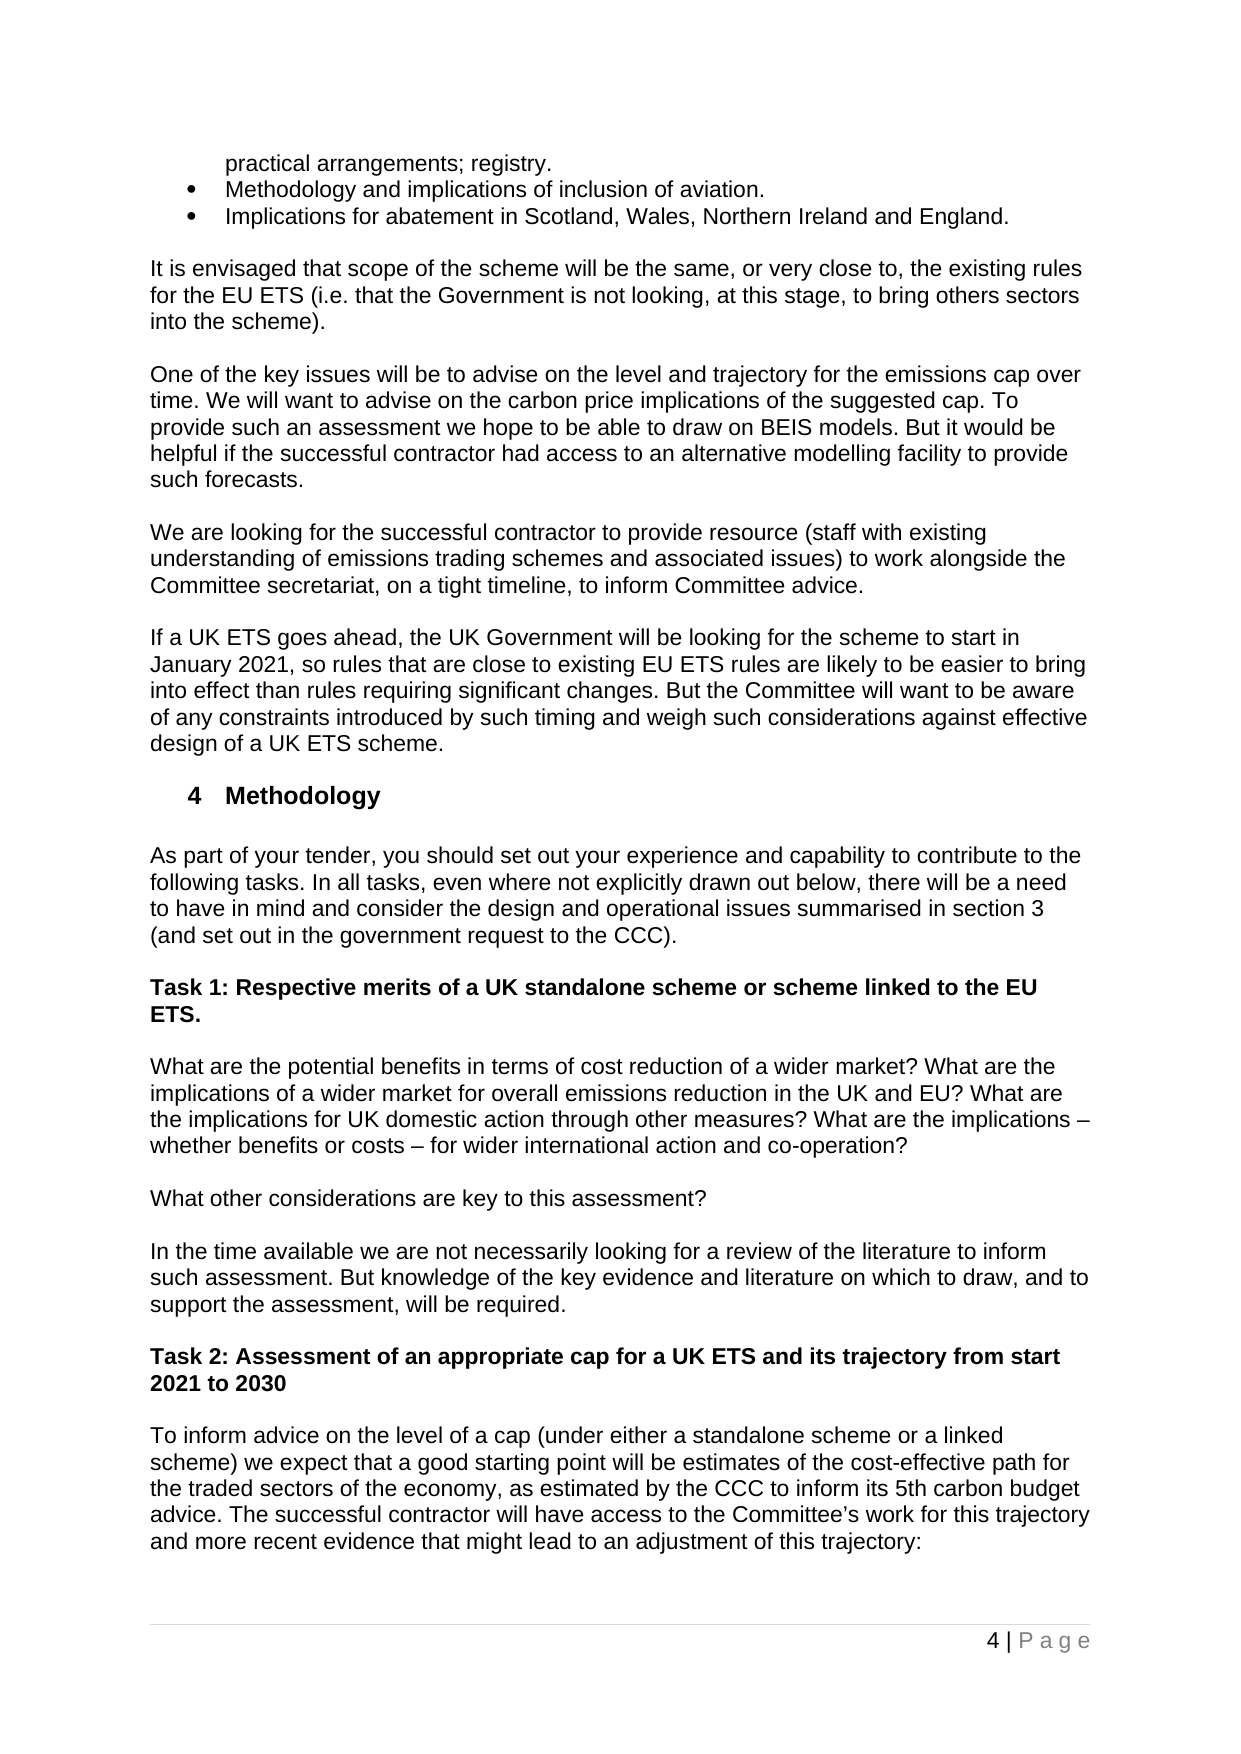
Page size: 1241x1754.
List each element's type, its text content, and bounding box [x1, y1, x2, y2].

text One of the key issues will be to advise on the level and trajectory for the emissions cap over time. We will want to advise on the carbon price implications of the suggested cap. To provide such an assessment we hope to be able to draw on BEIS models. But it would be helpful if the successful contractor had access to an alternative modelling facility to provide such forecasts. [150, 361, 1090, 493]
subtitle Methodology [187, 781, 1090, 810]
list Methodology and implications of inclusion of aviation. [187, 176, 1090, 203]
text As part of your tender, you should set out your experience and capability to contribute to the following tasks. In all tasks, even where not explicitly drawn out below, there will be a need to have in mind and consider the design and operational issues summarised in section 3 (and set out in the government request to the CCC). [150, 842, 1090, 948]
list Implications for abatement in Scotland, Wales, Northern Ireland and England. [187, 203, 1090, 229]
text We are looking for the successful contractor to provide resource (staff with existing understanding of emissions trading schemes and associated issues) to work alongside the Committee secretariat, on a tight timeline, to inform Committee advice. [150, 519, 1090, 598]
text What are the potential benefits in terms of cost reduction of a wider market? What are the implications of a wider market for overall emissions reduction in the UK and EU? What are the implications for UK domestic action through other measures? What are the implications – whether benefits or costs – for wider international action and co-operation? [150, 1053, 1090, 1159]
text What other considerations are key to this assessment? [150, 1185, 1090, 1211]
text In the time available we are not necessarily looking for a review of the literature to inform such assessment. But knowledge of the key evidence and literature on which to draw, and to support the assessment, will be required. [150, 1238, 1090, 1317]
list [187, 150, 1090, 176]
text If a UK ETS goes ahead, the UK Government will be looking for the scheme to start in January 2021, so rules that are close to existing EU ETS rules are likely to be easier to bring into effect than rules requiring significant changes. But the Committee will want to be aware of any constraints introduced by such timing and weigh such considerations against effective design of a UK ETS scheme. [150, 624, 1090, 756]
text It is envisaged that scope of the scheme will be the same, or very close to, the existing rules for the EU ETS (i.e. that the Government is not looking, at this stage, to bring others sectors into the scheme). [150, 255, 1090, 334]
text Task 2: Assessment of an appropriate cap for a UK ETS and its trajectory from start 2021 to 2030 [150, 1343, 1090, 1396]
text Task 1: Respective merits of a UK standalone scheme or scheme linked to the EU ETS. [150, 974, 1090, 1027]
text To inform advice on the level of a cap (under either a standalone scheme or a linked scheme) we expect that a good starting point will be estimates of the cost-effective path for the traded sectors of the economy, as estimated by the CCC to inform its 5th carbon budget advice. The successful contractor will have access to the Committee’s work for this trajectory and more recent evidence that might lead to an adjustment of this trajectory: [150, 1422, 1090, 1554]
